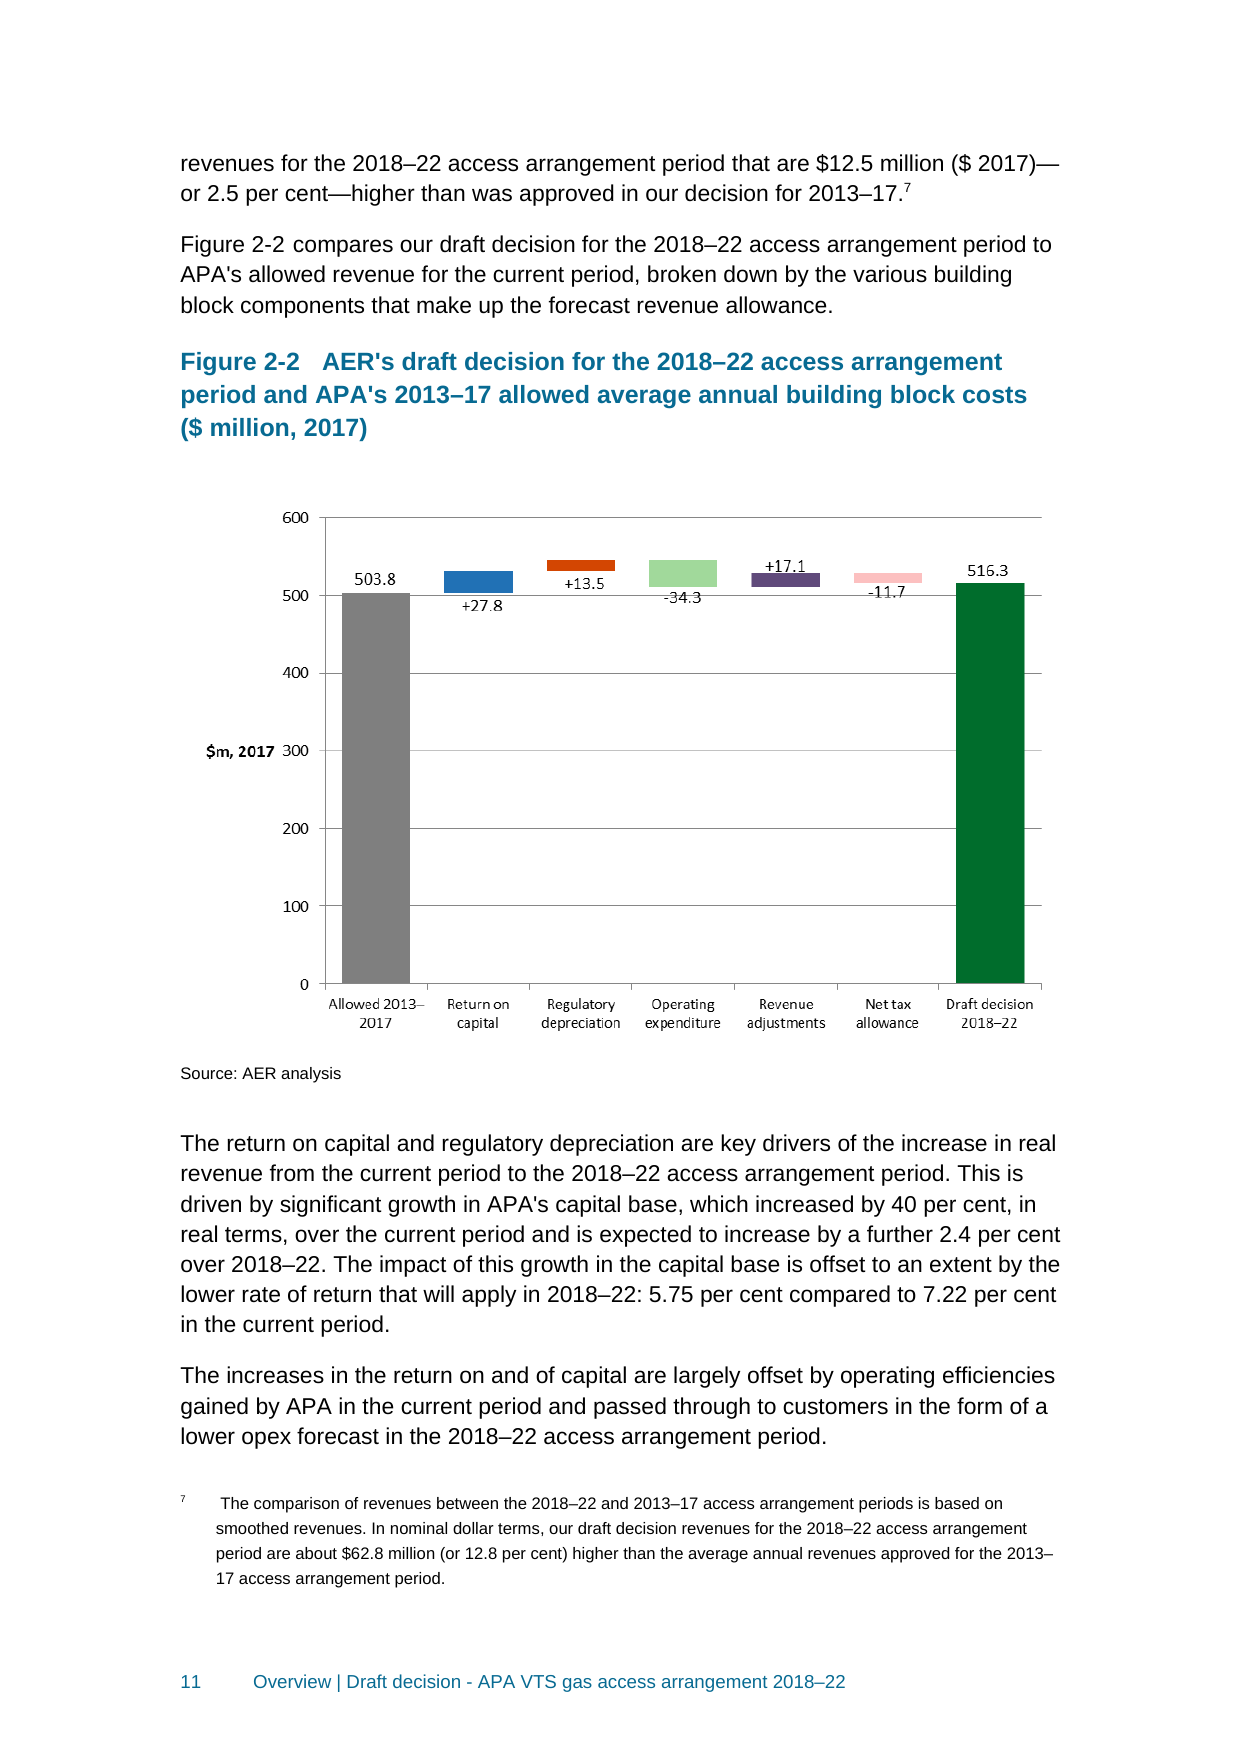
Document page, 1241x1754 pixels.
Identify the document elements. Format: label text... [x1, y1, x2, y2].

picture [451, 1678, 455, 1688]
picture [752, 1678, 756, 1688]
picture [180, 497, 1062, 1044]
text The increases in the return on and of capital are largely offset by operating efficiencies gained by APA in the current period and passed through to customers in the form of a lower opex forecast in the 2018–22 access arrangement period. [180, 1362, 1063, 1449]
text Source: AER analysis [180, 1064, 1063, 1083]
picture [726, 1678, 730, 1688]
text Figure 2-2 compares our draft decision for the 2018–22 access arrangement period to APA's allowed revenue for the current period, broken down by the various building block components that make up the forecast revenue allowance. [180, 231, 1063, 318]
text The return on capital and regulatory depreciation are key drivers of the increase in real revenue from the current period to the 2018–22 access arrangement period. This is driven by significant growth in APA's capital base, which increased by 40 per cent, in real terms, over the current period and is expected to increase by a further 2.4 per cent over 2018–22. The impact of this growth in the capital base is offset to an extent by the lower rate of return that will apply in 2018–22: 5.75 per cent compared to 7.22 per cent in the current period. [180, 1130, 1063, 1338]
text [180, 150, 1063, 207]
